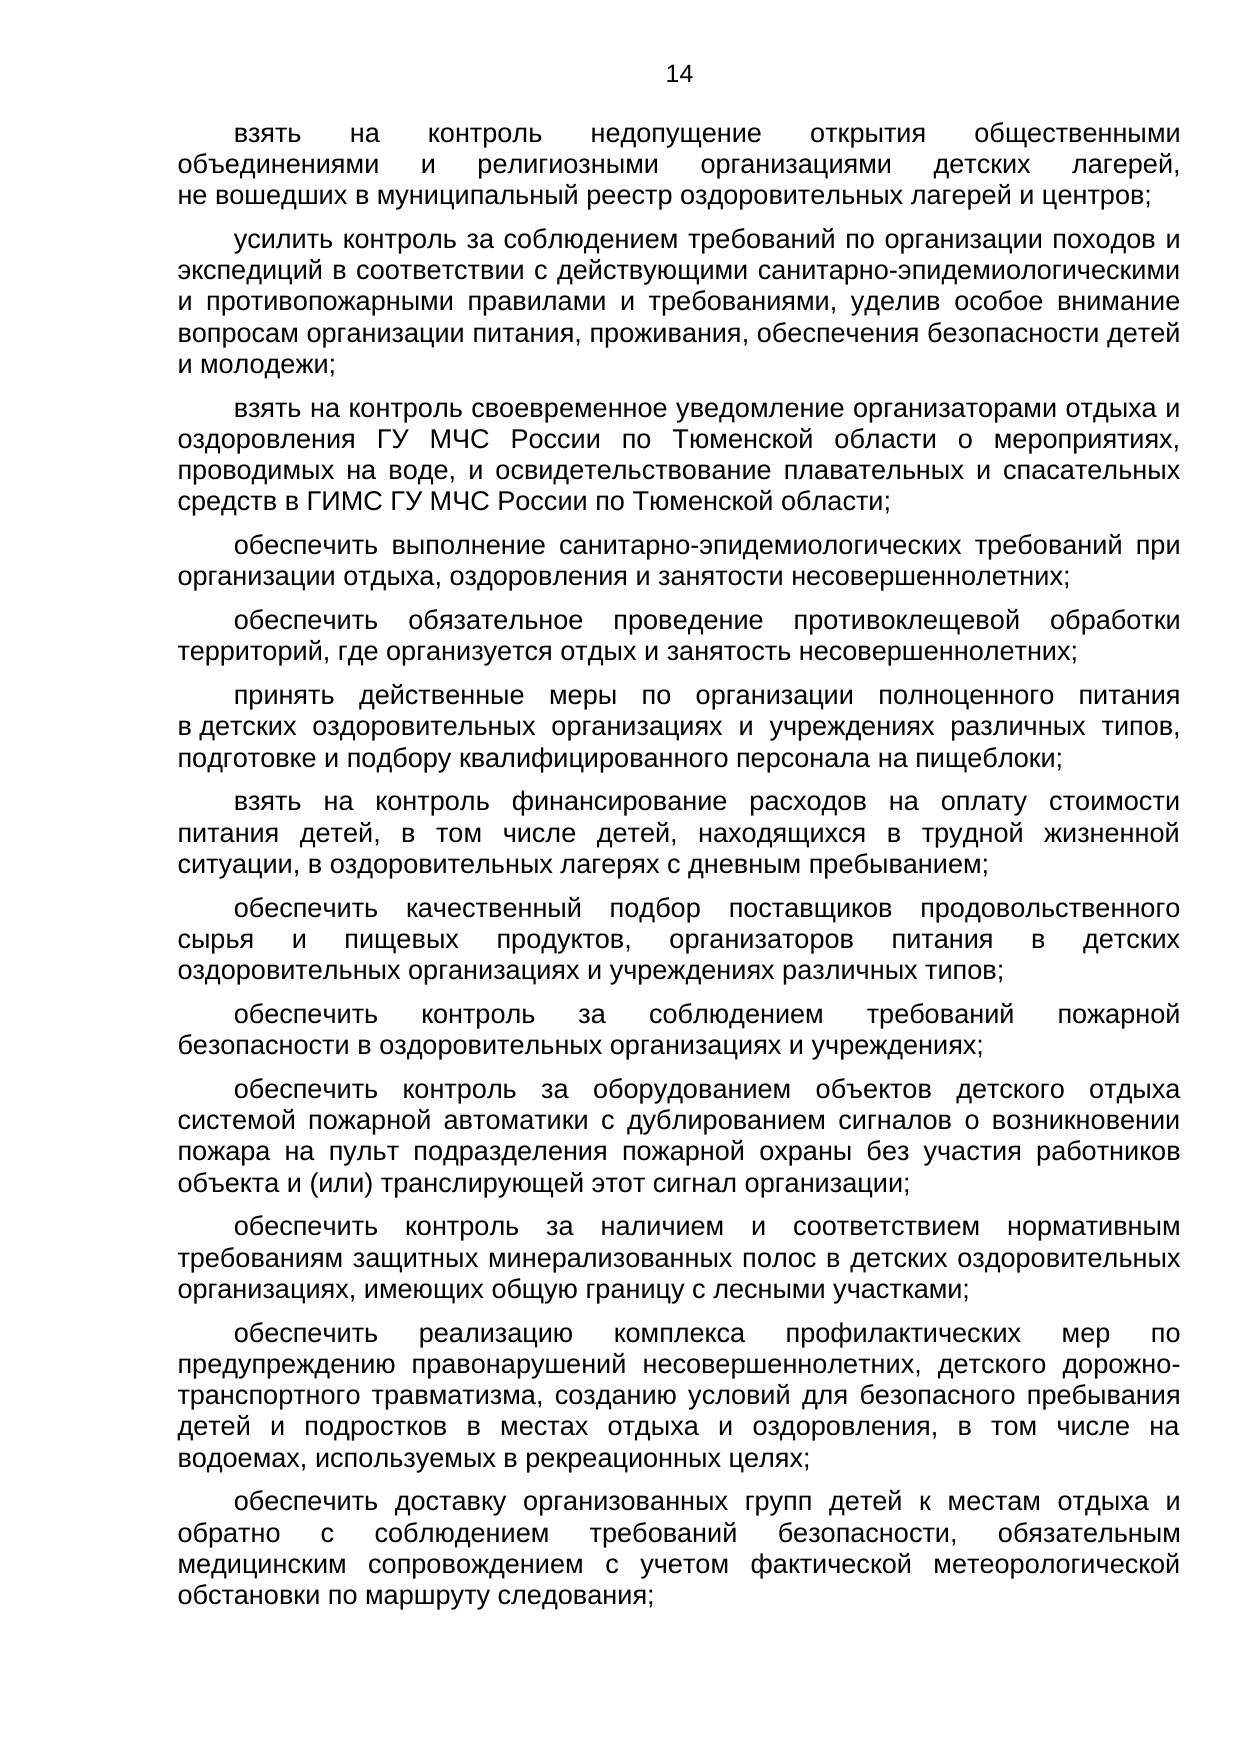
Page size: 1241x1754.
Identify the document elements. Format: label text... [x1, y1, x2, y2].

text обеспечить выполнение санитарно-эпидемиологических требований при организации отдыха, оздоровления и занятости несовершеннолетних; [177, 529, 1181, 592]
text взять на контроль финансирование расходов на оплату стоимости питания детей, в том числе детей, находящихся в трудной жизненной ситуации, в оздоровительных лагерях с дневным пребыванием; [177, 785, 1181, 879]
text взять на контроль своевременное уведомление организаторами отдыха и оздоровления ГУ МЧС России по Тюменской области о мероприятиях, проводимых на воде, и освидетельствование плавательных и спасательных средств в ГИМС ГУ МЧС России по Тюменской области; [177, 392, 1181, 517]
text обеспечить обязательное проведение противоклещевой обработки территорий, где организуется отдых и занятость несовершеннолетних; [177, 604, 1181, 667]
text обеспечить контроль за оборудованием объектов детского отдыха системой пожарной автоматики с дублированием сигналов о возникновении пожара на пульт подразделения пожарной охраны без участия работников объекта и (или) транслирующей этот сигнал организации; [177, 1073, 1181, 1198]
text обеспечить качественный подбор поставщиков продовольственного сырья и пищевых продуктов, организаторов питания в детских оздоровительных организациях и учреждениях различных типов; [177, 892, 1181, 985]
text обеспечить доставку организованных групп детей к местам отдыха и обратно с соблюдением требований безопасности, обязательным медицинским сопровождением с учетом фактической метеорологической обстановки по маршруту следования; [177, 1485, 1181, 1610]
text принять действенные меры по организации полноценного питания в детских оздоровительных организациях и учреждениях различных типов, подготовке и подбору квалифицированного персонала на пищеблоки; [177, 679, 1181, 773]
text взять на контроль недопущение открытия общественными объединениями и религиозными организациями детских лагерей, не вошедших в муниципальный реестр оздоровительных лагерей и центров; [177, 117, 1181, 210]
text усилить контроль за соблюдением требований по организации походов и экспедиций в соответствии с действующими санитарно-эпидемиологическими и противопожарными правилами и требованиями, уделив особое внимание вопросам организации питания, проживания, обеспечения безопасности детей и молодежи; [177, 223, 1181, 379]
text обеспечить реализацию комплекса профилактических мер по предупреждению правонарушений несовершеннолетних, детского дорожно-транспортного травматизма, созданию условий для безопасного пребывания детей и подростков в местах отдыха и оздоровления, в том числе на водоемах, используемых в рекреационных целях; [177, 1317, 1181, 1473]
text обеспечить контроль за соблюдением требований пожарной безопасности в оздоровительных организациях и учреждениях; [177, 998, 1181, 1060]
text обеспечить контроль за наличием и соответствием нормативным требованиям защитных минерализованных полос в детских оздоровительных организациях, имеющих общую границу с лесными участками; [177, 1210, 1181, 1304]
